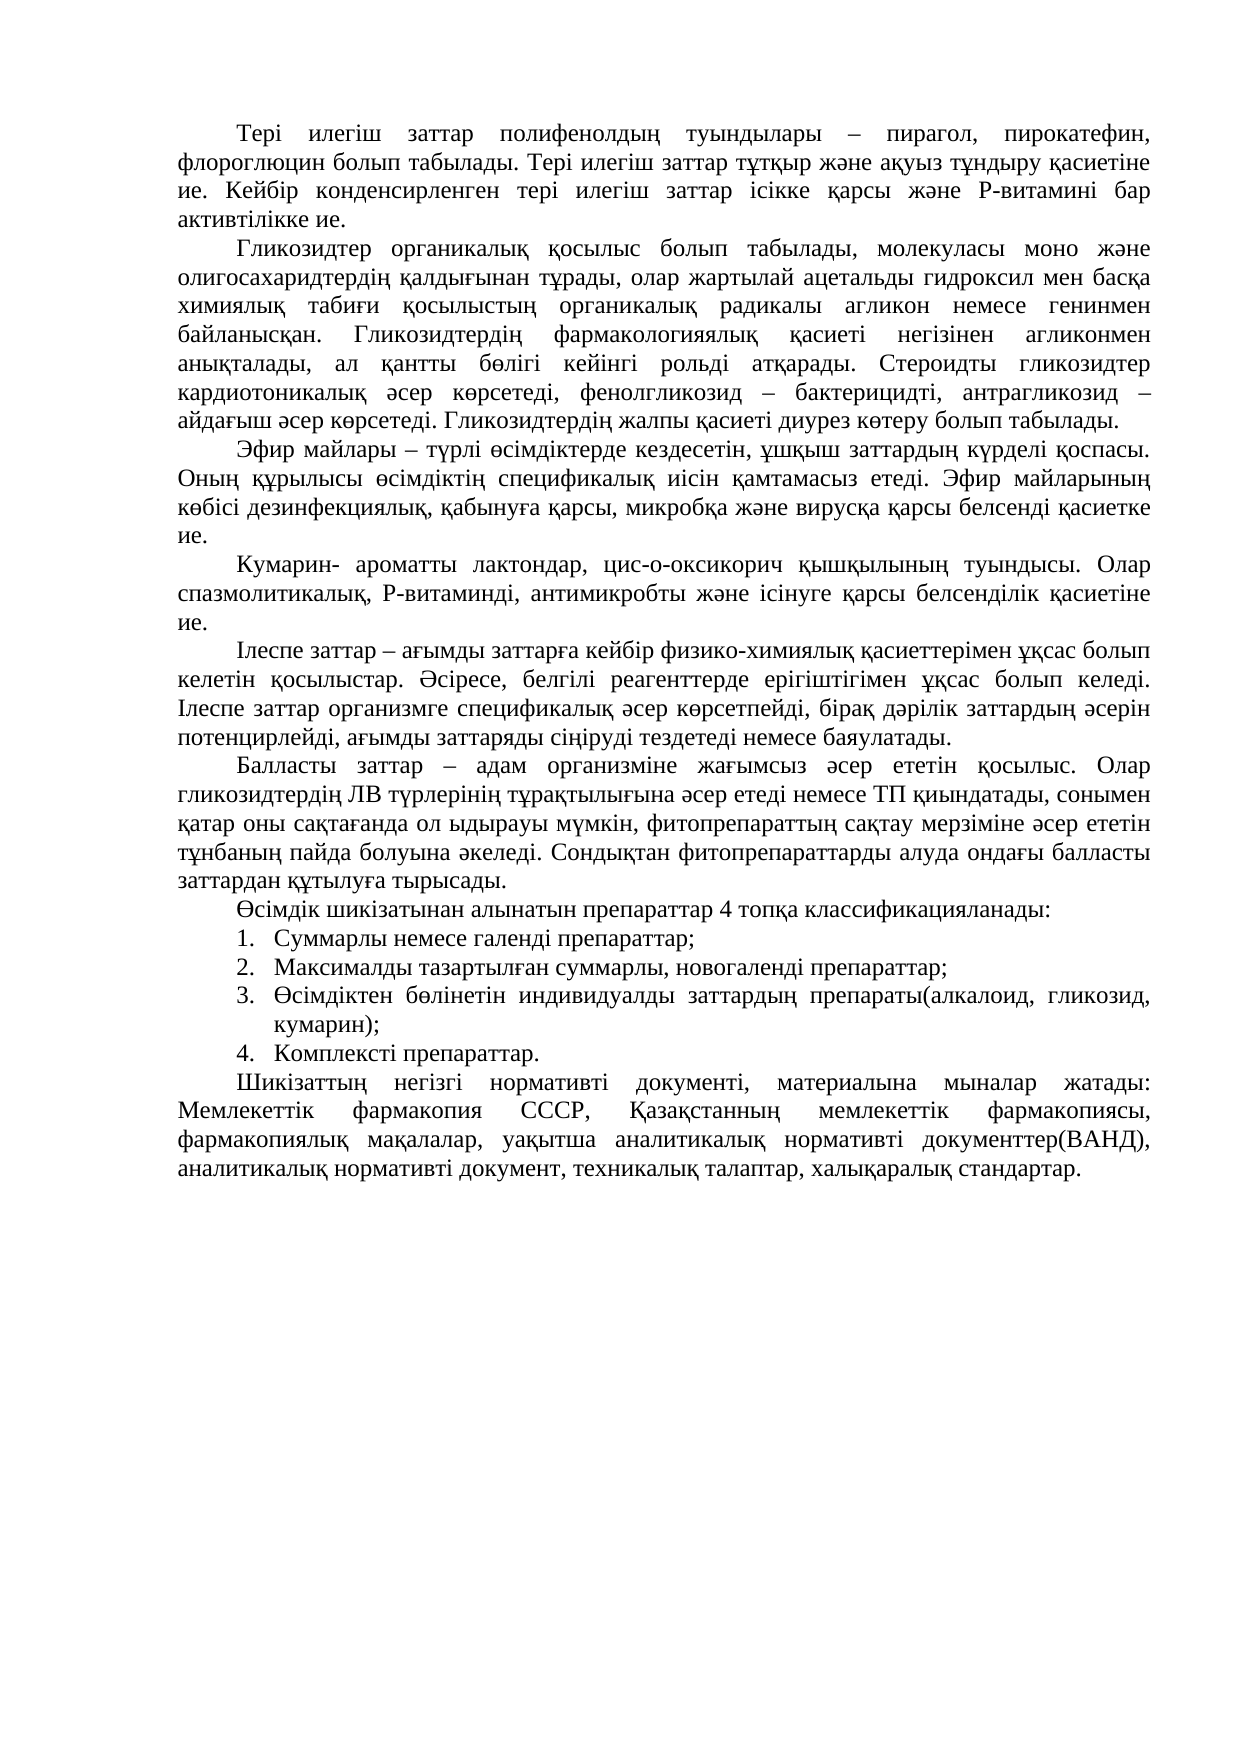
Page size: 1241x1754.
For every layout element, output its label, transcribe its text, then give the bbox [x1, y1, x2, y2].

text Шикізаттың негізгі нормативті документі, материалына мыналар жатады: Мемлекеттік фармакопия СССР, Қазақстанның мемлекеттік фармакопиясы, фармакопиялық мақалалар, уақытша аналитикалық нормативті документтер(ВАНД), аналитикалық нормативті документ, техникалық талаптар, халықаралық стандартар. [177, 1067, 1152, 1182]
text Ілеспе заттар – ағымды заттарға кейбір физико-химиялық қасиеттерімен ұқсас болып келетін қосылыстар. Әсіресе, белгілі реагенттерде ерігіштігімен ұқсас болып келеді. Ілеспе заттар организмге спецификалық әсер көрсетпейді, бірақ дәрілік заттардың әсерін потенцирлейді, ағымды заттаряды сіңіруді тездетеді немесе баяулатады. [177, 636, 1152, 751]
list Комплексті препараттар. [236, 1038, 1152, 1067]
text Өсімдік шикізатынан алынатын препараттар 4 топқа классификацияланады: [177, 894, 1152, 923]
list Өсімдіктен бөлінетін индивидуалды заттардың препараты(алкалоид, гликозид, кумарин); [236, 981, 1152, 1038]
list Максималды тазартылған суммарлы, новогаленді препараттар; [236, 952, 1152, 981]
text Кумарин- ароматты лактондар, цис-о-оксикорич қышқылының туындысы. Олар спазмолитикалық, Р-витаминді, антимикробты және ісінуге қарсы белсенділік қасиетіне ие. [177, 549, 1152, 636]
list Суммарлы немесе галенді препараттар; [236, 923, 1152, 952]
text Эфир майлары – түрлі өсімдіктерде кездесетін, ұшқыш заттардың күрделі қоспасы. Оның құрылысы өсімдіктің спецификалық иісін қамтамасыз етеді. Эфир майларының көбісі дезинфекциялық, қабынуға қарсы, микробқа және вирусқа қарсы белсенді қасиетке ие. [177, 434, 1152, 549]
text Гликозидтер органикалық қосылыс болып табылады, молекуласы моно және олигосахаридтердің қалдығынан тұрады, олар жартылай ацетальды гидроксил мен басқа химиялық табиғи қосылыстың органикалық радикалы агликон немесе генинмен байланысқан. Гликозидтердің фармакологияялық қасиеті негізінен агликонмен анықталады, ал қантты бөлігі кейінгі рольді атқарады. Стероидты гликозидтер кардиотоникалық әсер көрсетеді, фенолгликозид – бактерицидті, антрагликозид – айдағыш әсер көрсетеді. Гликозидтердің жалпы қасиеті диурез көтеру болып табылады. [177, 233, 1152, 434]
text Тері илегіш заттар полифенолдың туындылары – пирагол, пирокатефин, флороглюцин болып табылады. Тері илегіш заттар тұтқыр және ақуыз тұндыру қасиетіне ие. Кейбір конденсирленген тері илегіш заттар ісікке қарсы және Р-витамині бар активтілікке ие. [177, 118, 1152, 233]
text Балласты заттар – адам организміне жағымсыз әсер ететін қосылыс. Олар гликозидтердің ЛВ түрлерінің тұрақтылығына әсер етеді немесе ТП қиындатады, сонымен қатар оны сақтағанда ол ыдырауы мүмкін, фитопрепараттың сақтау мерзіміне әсер ететін тұнбаның пайда болуына әкеледі. Сондықтан фитопрепараттарды алуда ондағы балласты заттардан құтылуға тырысады. [177, 751, 1152, 894]
